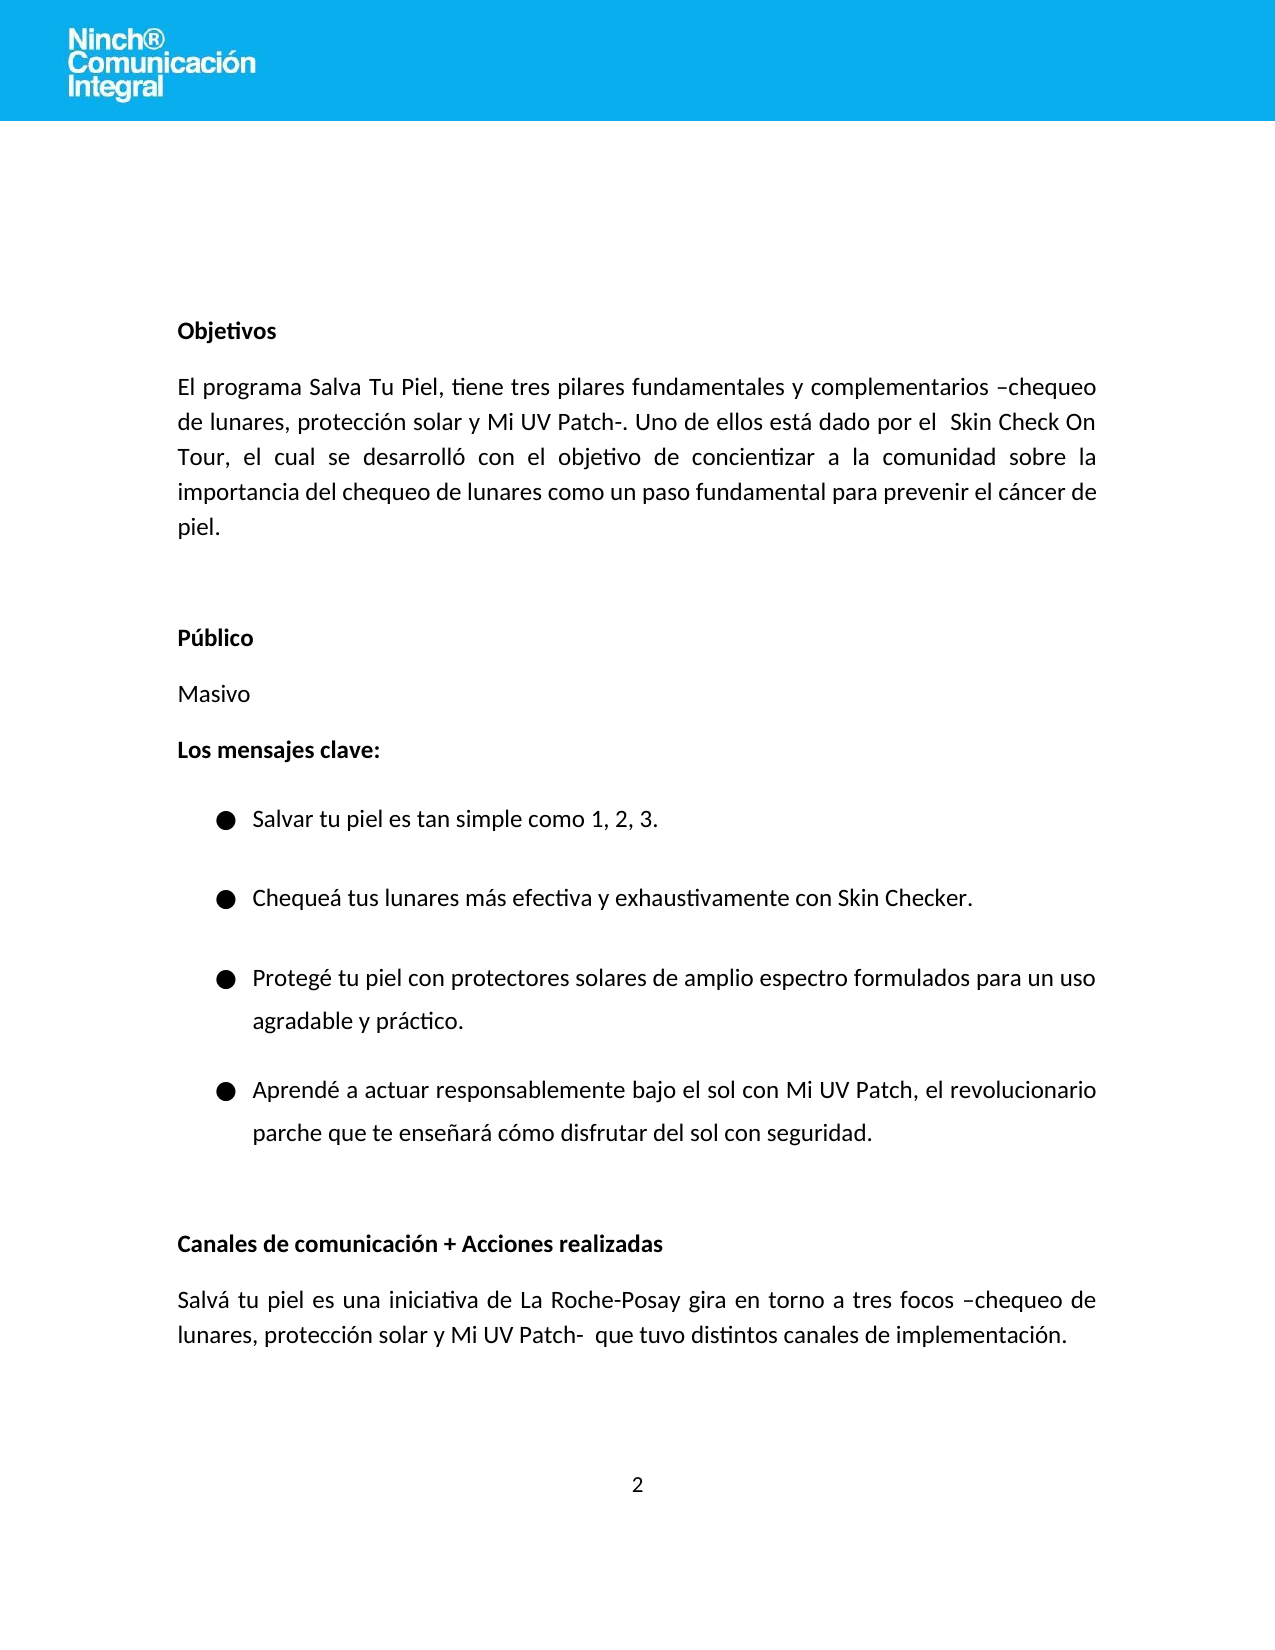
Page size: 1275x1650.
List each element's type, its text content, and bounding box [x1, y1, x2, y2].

text Masivo [177, 678, 1098, 709]
list Chequeá tus lunares más efectiva y exhaustivamente con Skin Checker. [215, 870, 1098, 921]
text Canales de comunicación + Acciones realizadas [177, 1228, 1098, 1259]
picture [66, 27, 257, 104]
list Protegé tu piel con protectores solares de amplio espectro formulados para un uso agradable y práctico. [215, 949, 1098, 1036]
text Objetivos [177, 315, 1098, 346]
text El programa Salva Tu Piel, tiene tres pilares fundamentales y complementarios –chequeo de lunares, protección solar y Mi UV Patch-. Uno de ellos está dado por el Skin Check On Tour, el cual se desarrolló con el objetivo de concientizar a la comunidad sobre la importancia del chequeo de lunares como un paso fundamental para prevenir el cáncer de piel. [177, 371, 1098, 541]
text Público [177, 623, 1098, 653]
list Salvar tu piel es tan simple como 1, 2, 3. [215, 790, 1098, 841]
text Los mensajes clave: [177, 734, 1098, 765]
text Salvá tu piel es una iniciativa de La Roche-Posay gira en torno a tres focos –chequeo de lunares, protección solar y Mi UV Patch- que tuvo distintos canales de implementación. [177, 1284, 1098, 1350]
list Aprendé a actuar responsablemente bajo el sol con Mi UV Patch, el revolucionario parche que te enseñará cómo disfrutar del sol con seguridad. [215, 1061, 1098, 1147]
